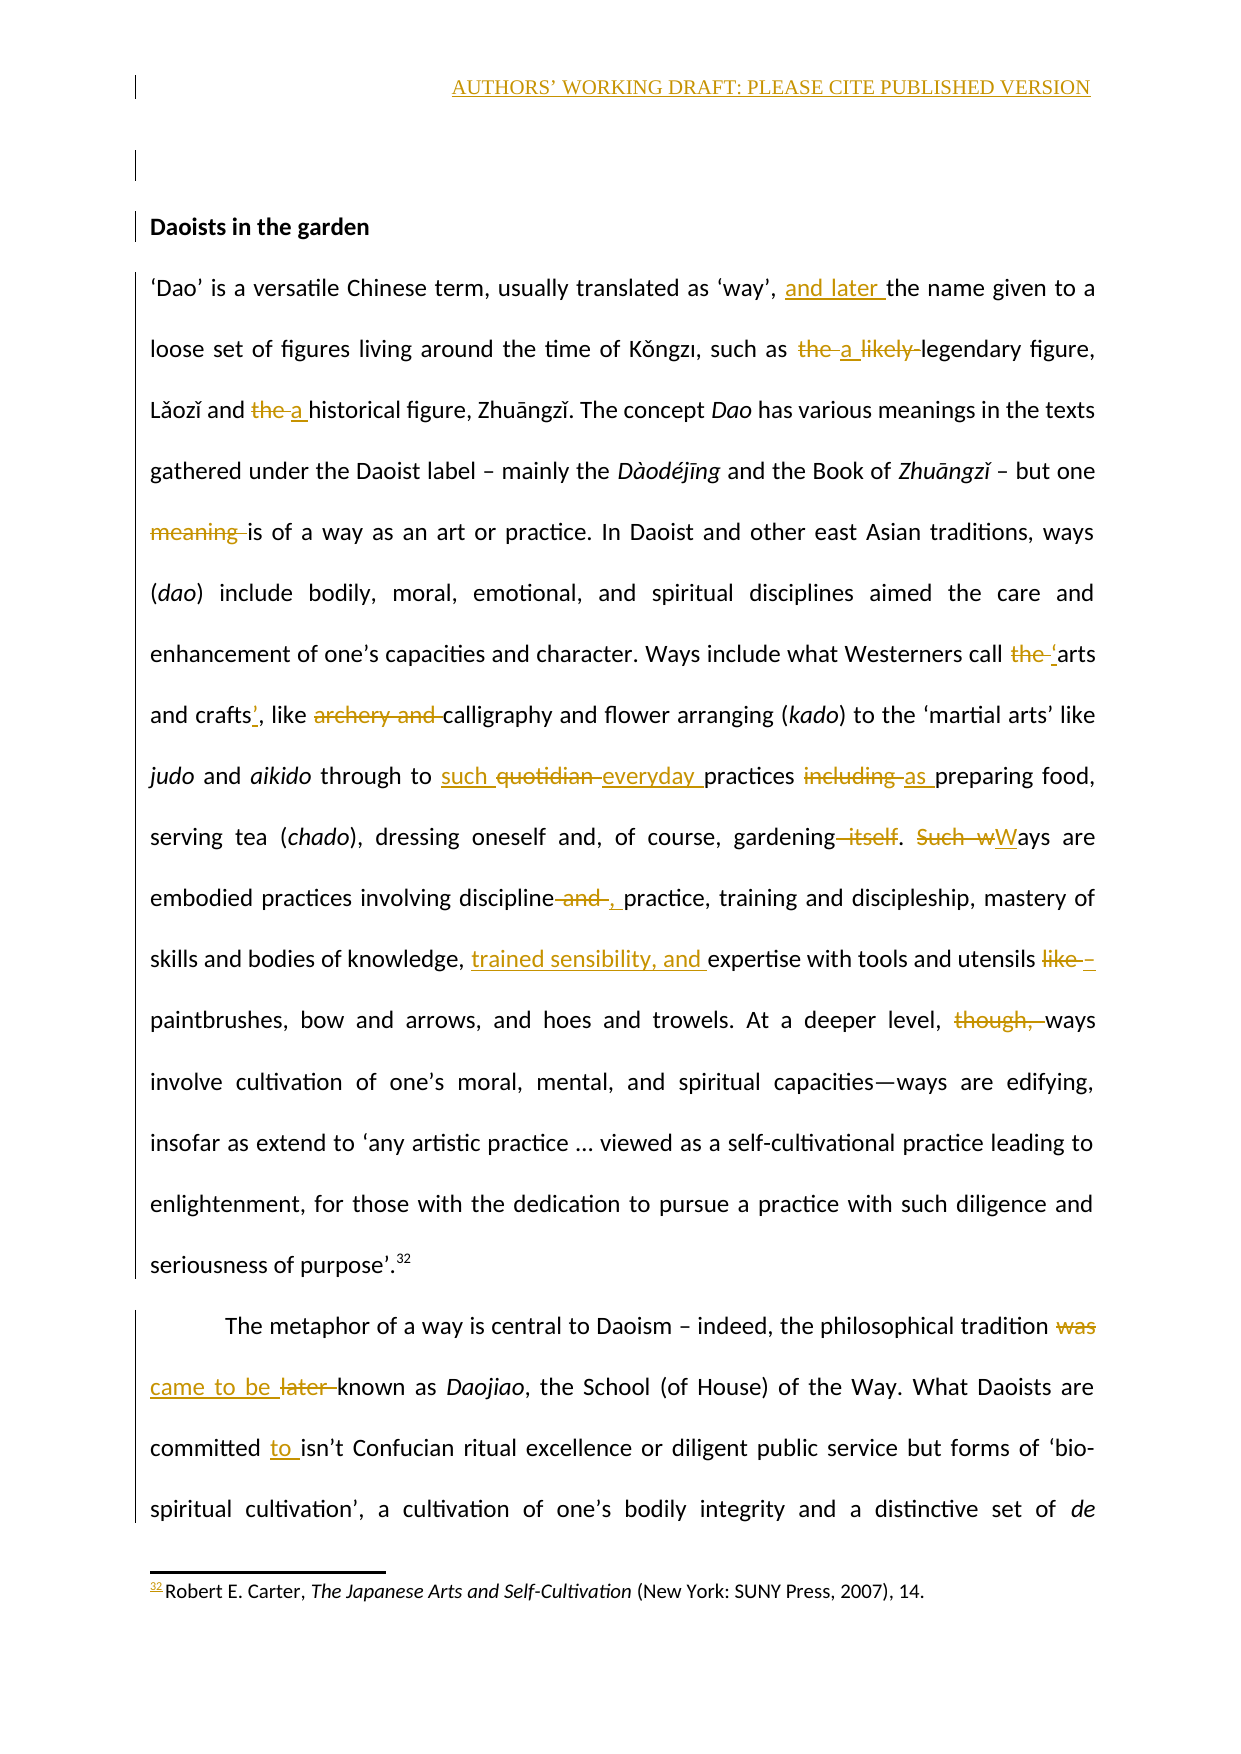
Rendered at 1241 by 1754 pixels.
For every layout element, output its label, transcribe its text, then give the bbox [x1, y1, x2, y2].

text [150, 1310, 1096, 1523]
text ‘Dao’ is a versatile Chinese term, usually translated as ‘way’, the name given to a loose set of figures living around the time of Kǒngzı, such as legendary figure, Lǎozǐ and historical figure, Zhuāngzǐ. The concept Dao has various meanings in the texts gathered under the Daoist label – mainly the Dàodéjīng and the Book of Zhuāngzǐ – but one is of a way as an art or practice. In Daoist and other east Asian traditions, ways (dao) include bodily, moral, emotional, and spiritual disciplines aimed the care and enhancement of one’s capacities and character. Ways include what Westerners call arts and crafts, like calligraphy and flower arranging (kado) to the ‘martial arts’ like judo and aikido through to practices preparing food, serving tea (chado), dressing oneself and, of course, gardening. ays are embodied practices involving disciplinepractice, training and discipleship, mastery of skills and bodies of knowledge, expertise with tools and utensils paintbrushes, bow and arrows, and hoes and trowels. At a deeper level, ways involve cultivation of one’s moral, mental, and spiritual capacities—ways are edifying, insofar as extend to ‘any artistic practice … viewed as a self-cultivational practice leading to enlightenment, for those with the dedication to pursue a practice with such diligence and seriousness of purpose’. [150, 272, 1096, 1279]
text Daoists in the garden [150, 211, 1096, 242]
